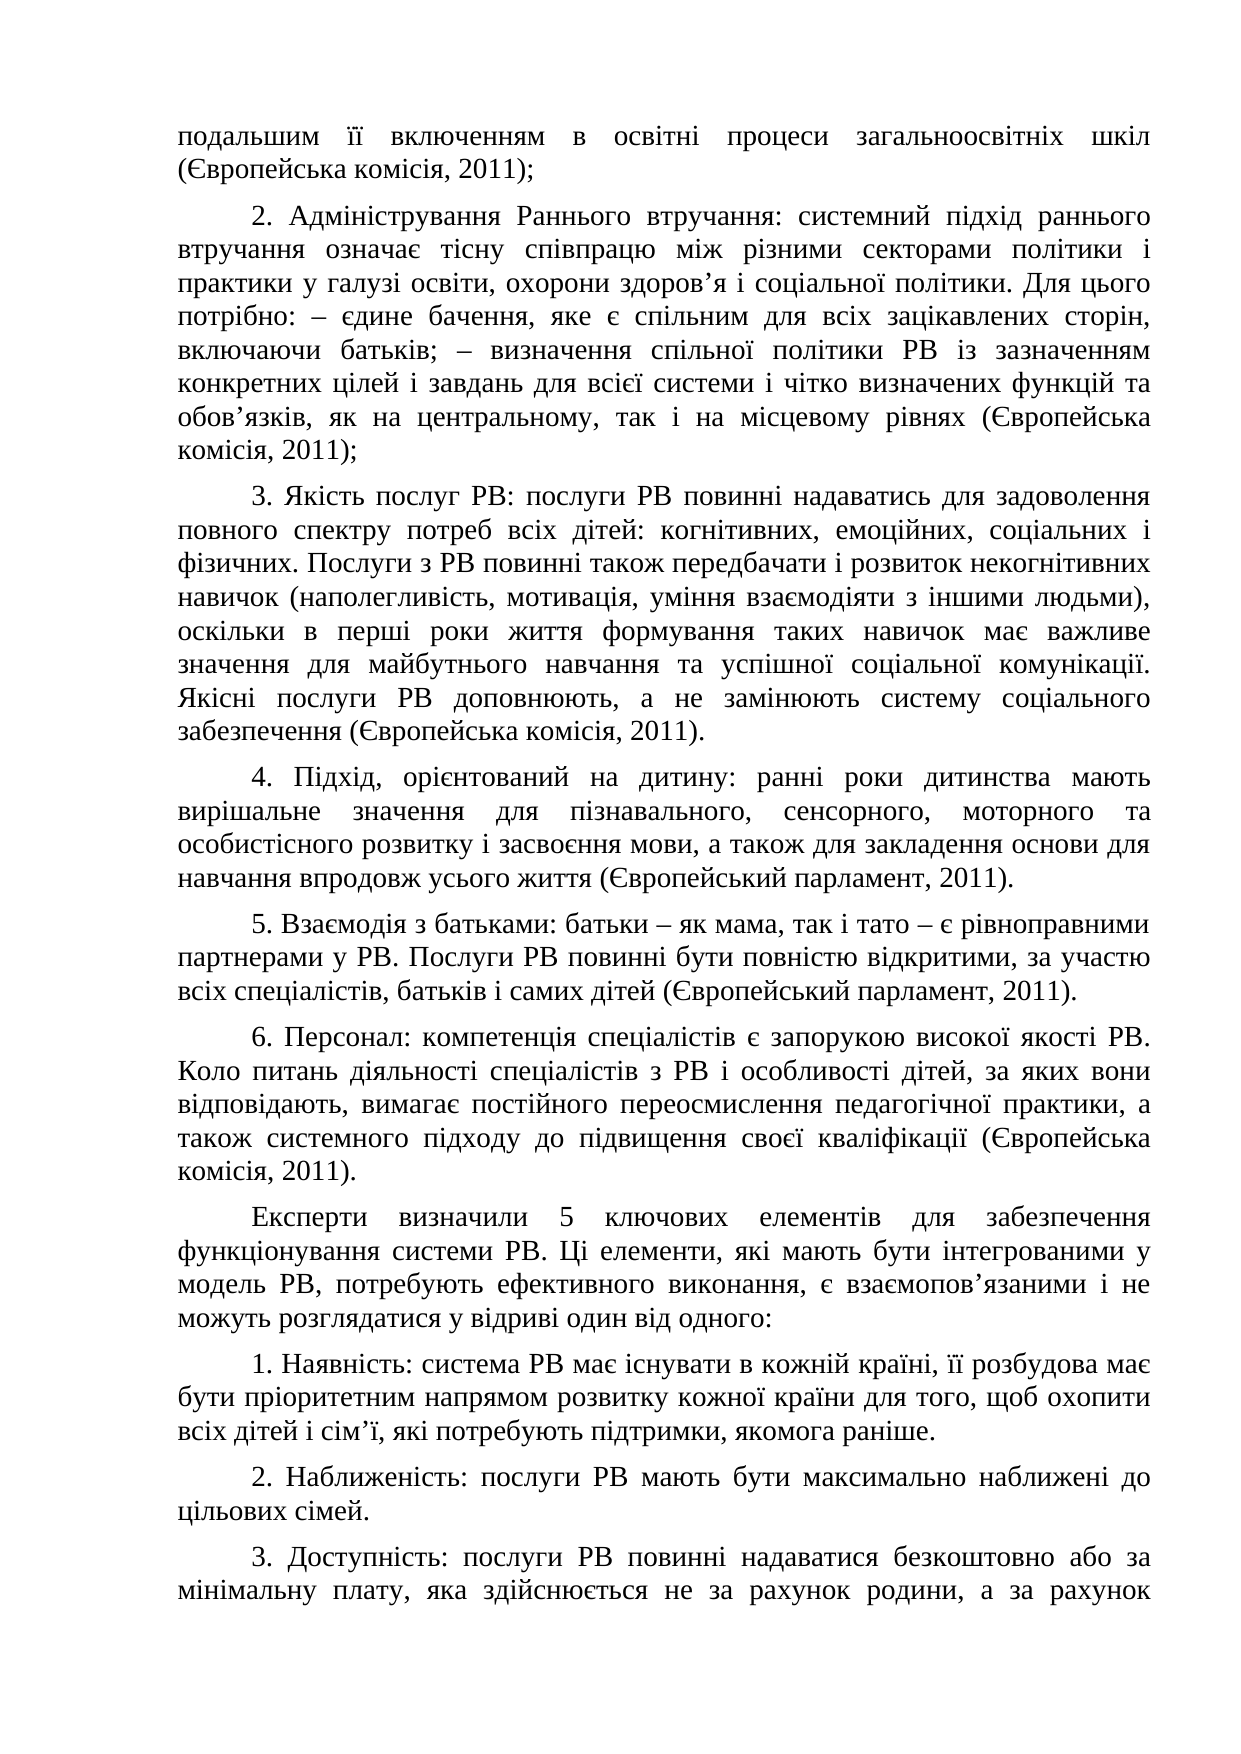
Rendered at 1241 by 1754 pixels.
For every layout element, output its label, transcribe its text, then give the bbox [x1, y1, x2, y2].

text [177, 1539, 1152, 1606]
text 2. Адміністрування Раннього втручання: системний підхід раннього втручання означає тісну співпрацю між різними секторами політики і практики у галузі освіти, охорони здоров’я і соціальної політики. Для цього потрібно: – єдине бачення, яке є спільним для всіх зацікавлених сторін, включаючи батьків; – визначення спільної політики РВ із зазначенням конкретних цілей і завдань для всієї системи і чітко визначених функцій та обов’язків, як на центральному, так і на місцевому рівнях (Європейська комісія, 2011); [177, 198, 1152, 466]
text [177, 118, 1152, 185]
text 6. Персонал: компетенція спеціалістів є запорукою високої якості РВ. Коло питань діяльності спеціалістів з РВ і особливості дітей, за яких вони відповідають, вимагає постійного переосмислення педагогічної практики, а також системного підходу до підвищення своєї кваліфікації (Європейська комісія, 2011). [177, 1019, 1152, 1187]
text 1. Наявність: система РВ має існувати в кожній країні, її розбудова має бути пріоритетним напрямом розвитку кожної країни для того, щоб охопити всіх дітей і сім’ї, які потребують підтримки, якомога раніше. [177, 1346, 1152, 1447]
text 5. Взаємодія з батьками: батьки – як мама, так і тато – є рівноправними партнерами у РВ. Послуги РВ повинні бути повністю відкритими, за участю всіх спеціалістів, батьків і самих дітей (Європейський парламент, 2011). [177, 906, 1152, 1007]
text 2. Наближеність: послуги РВ мають бути максимально наближені до цільових сімей. [177, 1459, 1152, 1526]
text 3. Якість послуг РВ: послуги РВ повинні надаватись для задоволення повного спектру потреб всіх дітей: когнітивних, емоційних, соціальних і фізичних. Послуги з РВ повинні також передбачати і розвиток некогнітивних навичок (наполегливість, мотивація, уміння взаємодіяти з іншими людьми), оскільки в перші роки життя формування таких навичок має важливе значення для майбутнього навчання та успішної соціальної комунікації. Якісні послуги РВ доповнюють, а не замінюють систему соціального забезпечення (Європейська комісія, 2011). [177, 478, 1152, 747]
text 4. Підхід, орієнтований на дитину: ранні роки дитинства мають вирішальне значення для пізнавального, сенсорного, моторного та особистісного розвитку і засвоєння мови, а також для закладення основи для навчання впродовж усього життя (Європейський парламент, 2011). [177, 759, 1152, 893]
text Експерти визначили 5 ключових елементів для забезпечення функціонування системи РВ. Ці елементи, які мають бути інтегрованими у модель РВ, потребують ефективного виконання, є взаємопов’язаними і не можуть розглядатися у відриві один від одного: [177, 1199, 1152, 1333]
